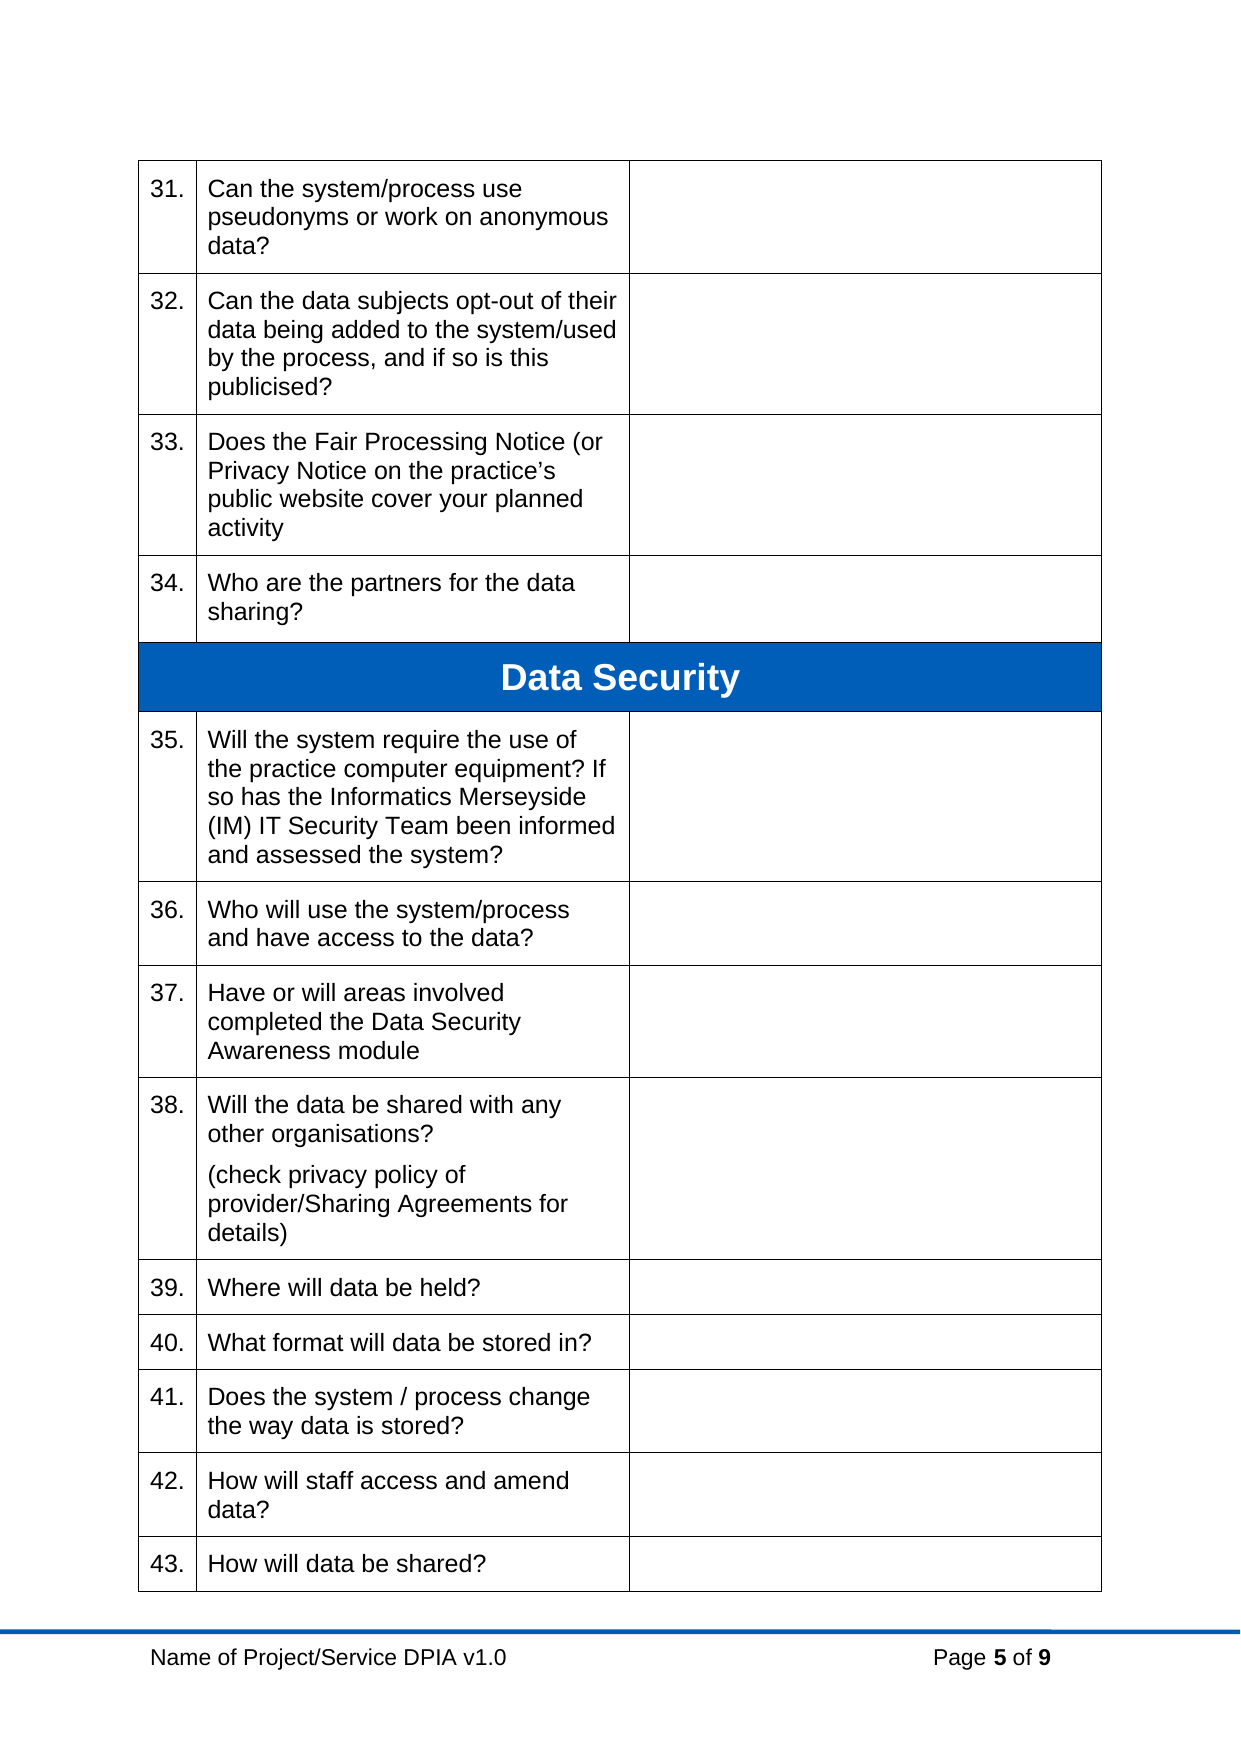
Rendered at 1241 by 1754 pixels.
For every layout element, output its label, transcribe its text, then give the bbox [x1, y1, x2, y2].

table_cell 36. [139, 882, 196, 964]
table_cell Will the system require the use of the practice computer equipment? If so has the Informatics Merseyside (IM) IT Security Team been informed and assessed the system? [197, 712, 629, 881]
table_cell [630, 882, 1101, 964]
table_cell 38. [139, 1078, 196, 1259]
table_cell 35. [139, 712, 196, 881]
table_cell Who are the partners for the data sharing? [197, 556, 629, 642]
table_cell [630, 966, 1101, 1077]
table_cell 41. [139, 1370, 196, 1452]
table_cell What format will data be stored in? [197, 1315, 629, 1369]
table_cell [630, 1260, 1101, 1314]
table_cell 32. [139, 274, 196, 413]
table_cell [630, 1453, 1101, 1536]
table_cell [630, 1078, 1101, 1259]
table_cell Where will data be held? [197, 1260, 629, 1314]
table_cell Data Security [139, 643, 1101, 711]
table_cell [197, 1537, 629, 1591]
table_cell [630, 415, 1101, 554]
table_cell Does the Fair Processing Notice (or Privacy Notice on the practice’s public website cover your planned activity [197, 415, 629, 554]
table_cell 39. [139, 1260, 196, 1314]
table_cell [630, 556, 1101, 642]
table_cell Can the system/process use pseudonyms or work on anonymous data? [197, 161, 629, 272]
table_cell [630, 1315, 1101, 1369]
table_cell Have or will areas involved completed the Data Security Awareness module [197, 966, 629, 1077]
table_cell [630, 712, 1101, 881]
table_cell 43. [139, 1537, 196, 1591]
table_cell How will staff access and amend data? [197, 1453, 629, 1536]
table_cell [630, 274, 1101, 413]
table_cell 31. [139, 161, 196, 272]
table_cell 33. [139, 415, 196, 554]
table_cell Who will use the system/process and have access to the data? [197, 882, 629, 964]
table_cell Can the data subjects opt-out of their data being added to the system/used by the process, and if so is this publicised? [197, 274, 629, 413]
table_cell [630, 161, 1101, 272]
table_cell 37. [139, 966, 196, 1077]
table_cell Will the data be shared with any other organisations? (check privacy policy of provider/Sharing Agreements for details) [197, 1078, 629, 1259]
table_cell [630, 1537, 1101, 1591]
table_cell 42. [139, 1453, 196, 1536]
table_cell 40. [139, 1315, 196, 1369]
table_cell Does the system / process change the way data is stored? [197, 1370, 629, 1452]
table_cell 34. [139, 556, 196, 642]
table_cell [630, 1370, 1101, 1452]
